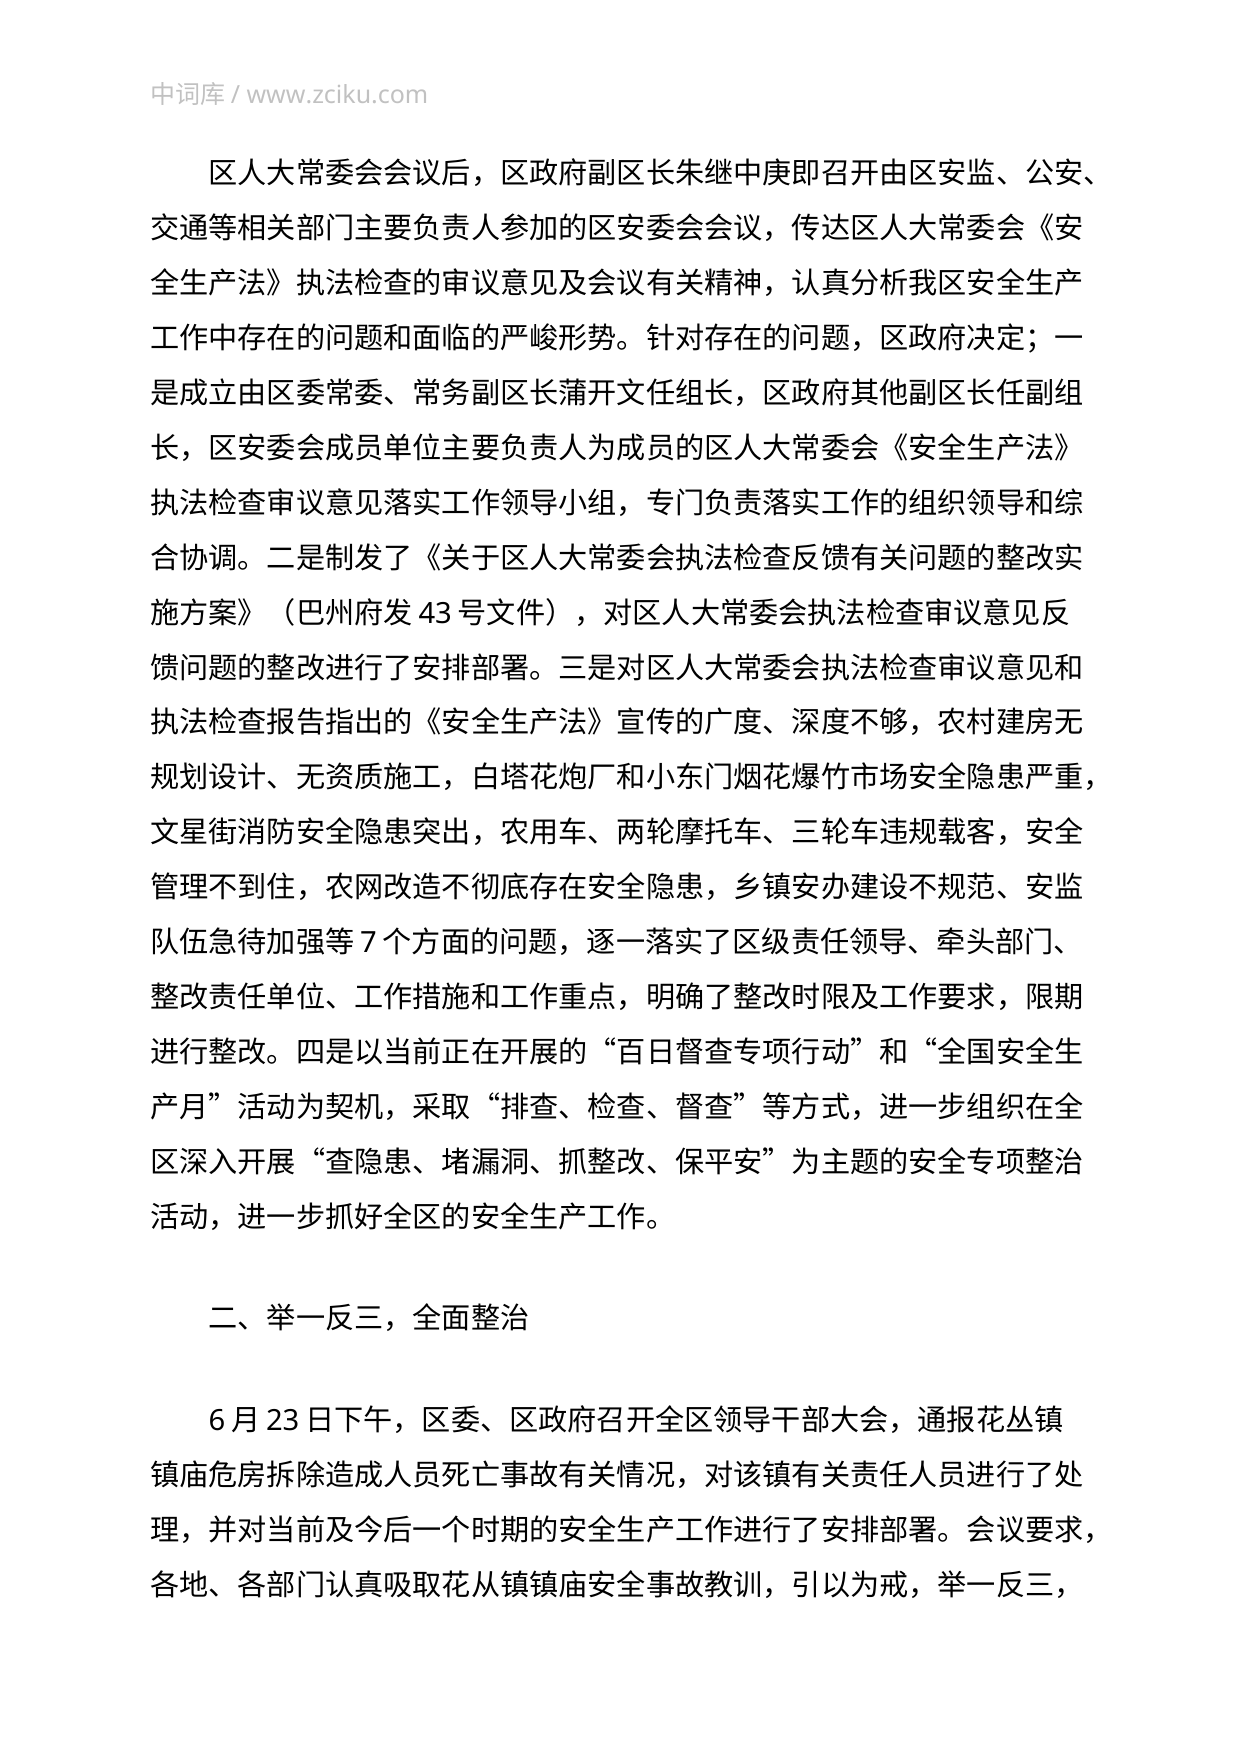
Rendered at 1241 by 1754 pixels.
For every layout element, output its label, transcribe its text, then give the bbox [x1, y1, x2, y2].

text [150, 1397, 1090, 1604]
text 二、举一反三，全面整治 [150, 1295, 1090, 1337]
text 区人大常委会会议后，区政府副区长朱继中庚即召开由区安监、公安、交通等相关部门主要负责人参加的区安委会会议，传达区人大常委会《安全生产法》执法检查的审议意见及会议有关精神，认真分析我区安全生产工作中存在的问题和面临的严峻形势。针对存在的问题，区政府决定；一是成立由区委常委、常务副区长蒲开文任组长，区政府其他副区长任副组长，区安委会成员单位主要负责人为成员的区人大常委会《安全生产法》执法检查审议意见落实工作领导小组，专门负责落实工作的组织领导和综合协调。二是制发了《关于区人大常委会执法检查反馈有关问题的整改实施方案》（巴州府发43号文件），对区人大常委会执法检查审议意见反馈问题的整改进行了安排部署。三是对区人大常委会执法检查审议意见和执法检查报告指出的《安全生产法》宣传的广度、深度不够，农村建房无规划设计、无资质施工，白塔花炮厂和小东门烟花爆竹市场安全隐患严重，文星街消防安全隐患突出，农用车、两轮摩托车、三轮车违规载客，安全管理不到住，农网改造不彻底存在安全隐患，乡镇安办建设不规范、安监队伍急待加强等7个方面的问题，逐一落实了区级责任领导、牵头部门、整改责任单位、工作措施和工作重点，明确了整改时限及工作要求，限期进行整改。四是以当前正在开展的“百日督查专项行动”和“全国安全生产月”活动为契机，采取“排查、检查、督查”等方式，进一步组织在全区深入开展“查隐患、堵漏洞、抓整改、保平安”为主题的安全专项整治活动，进一步抓好全区的安全生产工作。 [150, 150, 1090, 1236]
